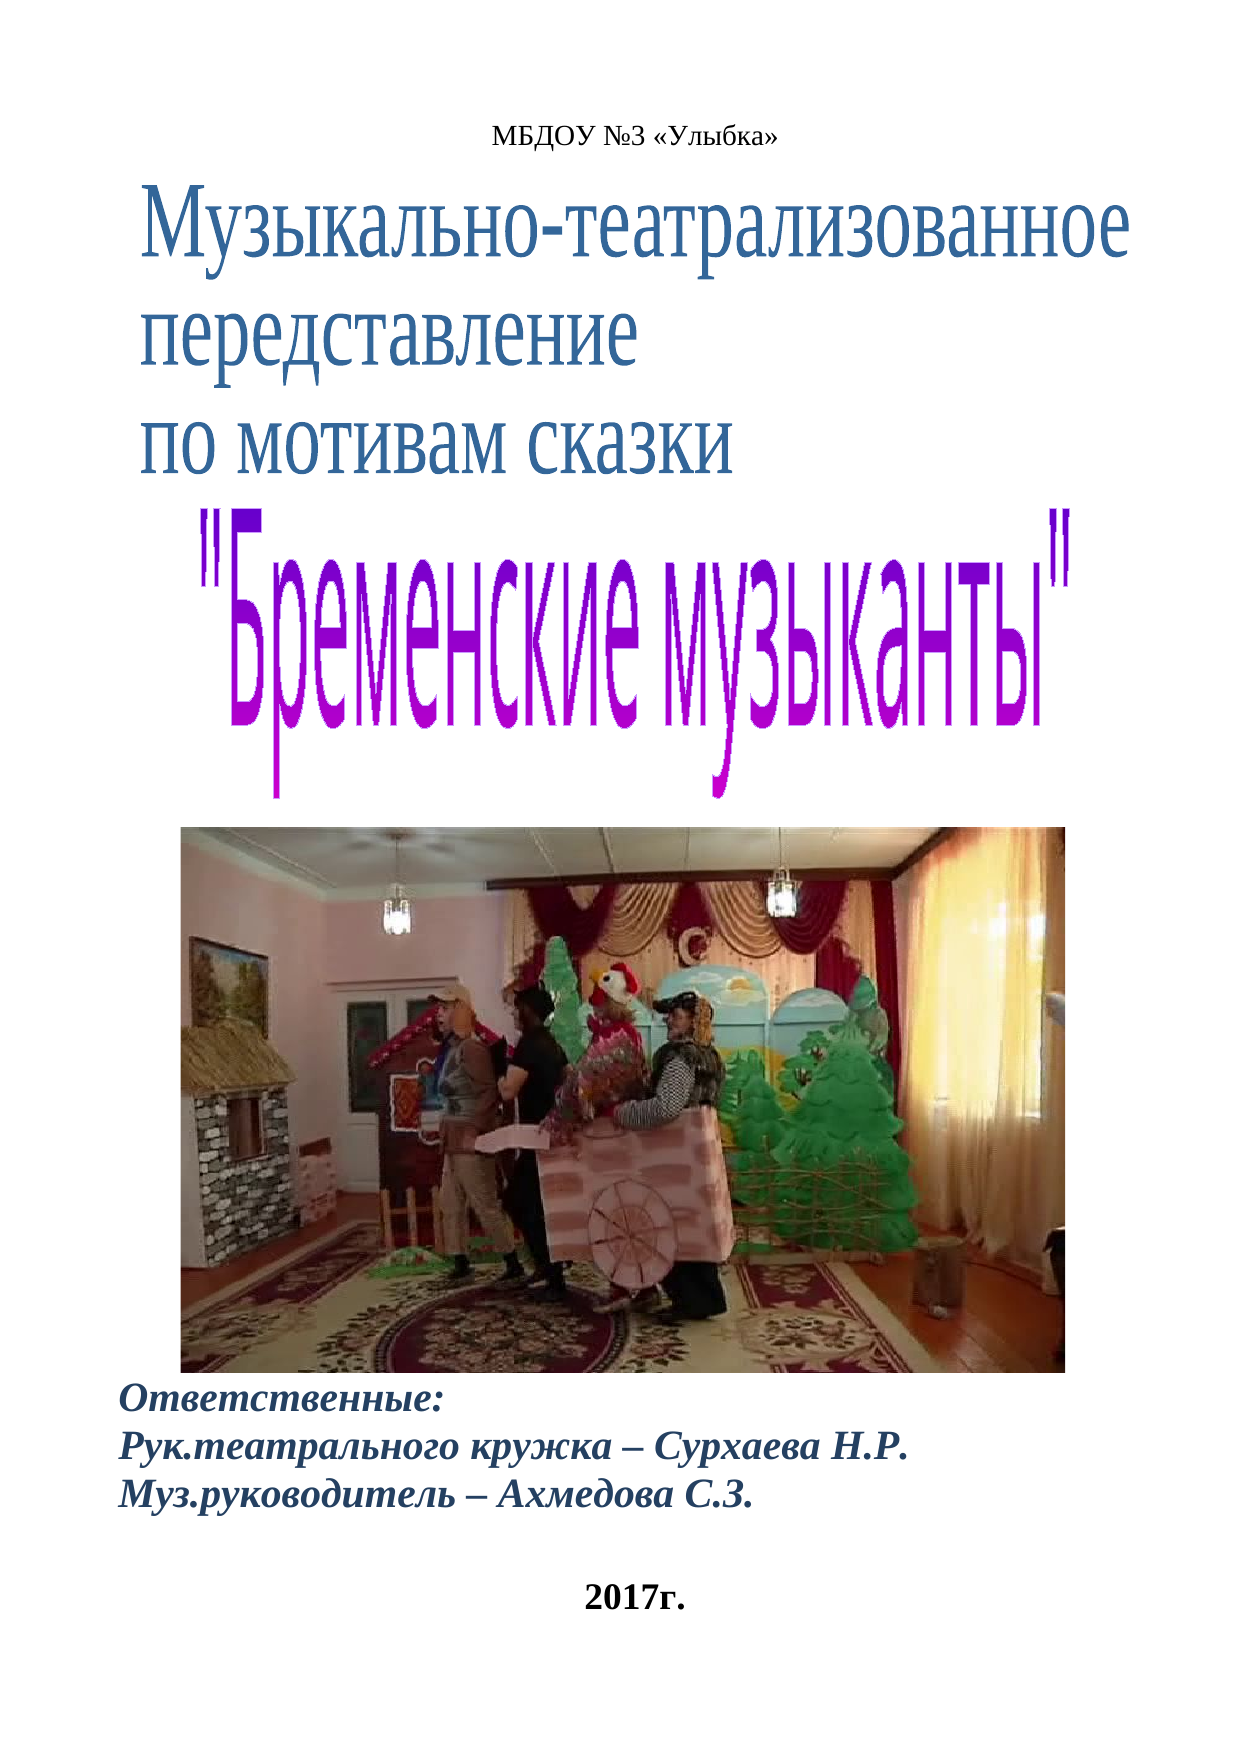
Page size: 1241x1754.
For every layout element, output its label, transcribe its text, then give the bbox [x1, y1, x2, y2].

text Рук.театрального кружка – Сурхаева Н.Р. [118, 1421, 1152, 1469]
text 2017г. [118, 1574, 1152, 1617]
text Ответственные: [118, 1373, 1152, 1421]
picture [180, 827, 1065, 1373]
text Муз.руководитель – Ахмедова С.З. [118, 1469, 1152, 1517]
text МБДОУ №3 «Улыбка» [118, 118, 1152, 152]
